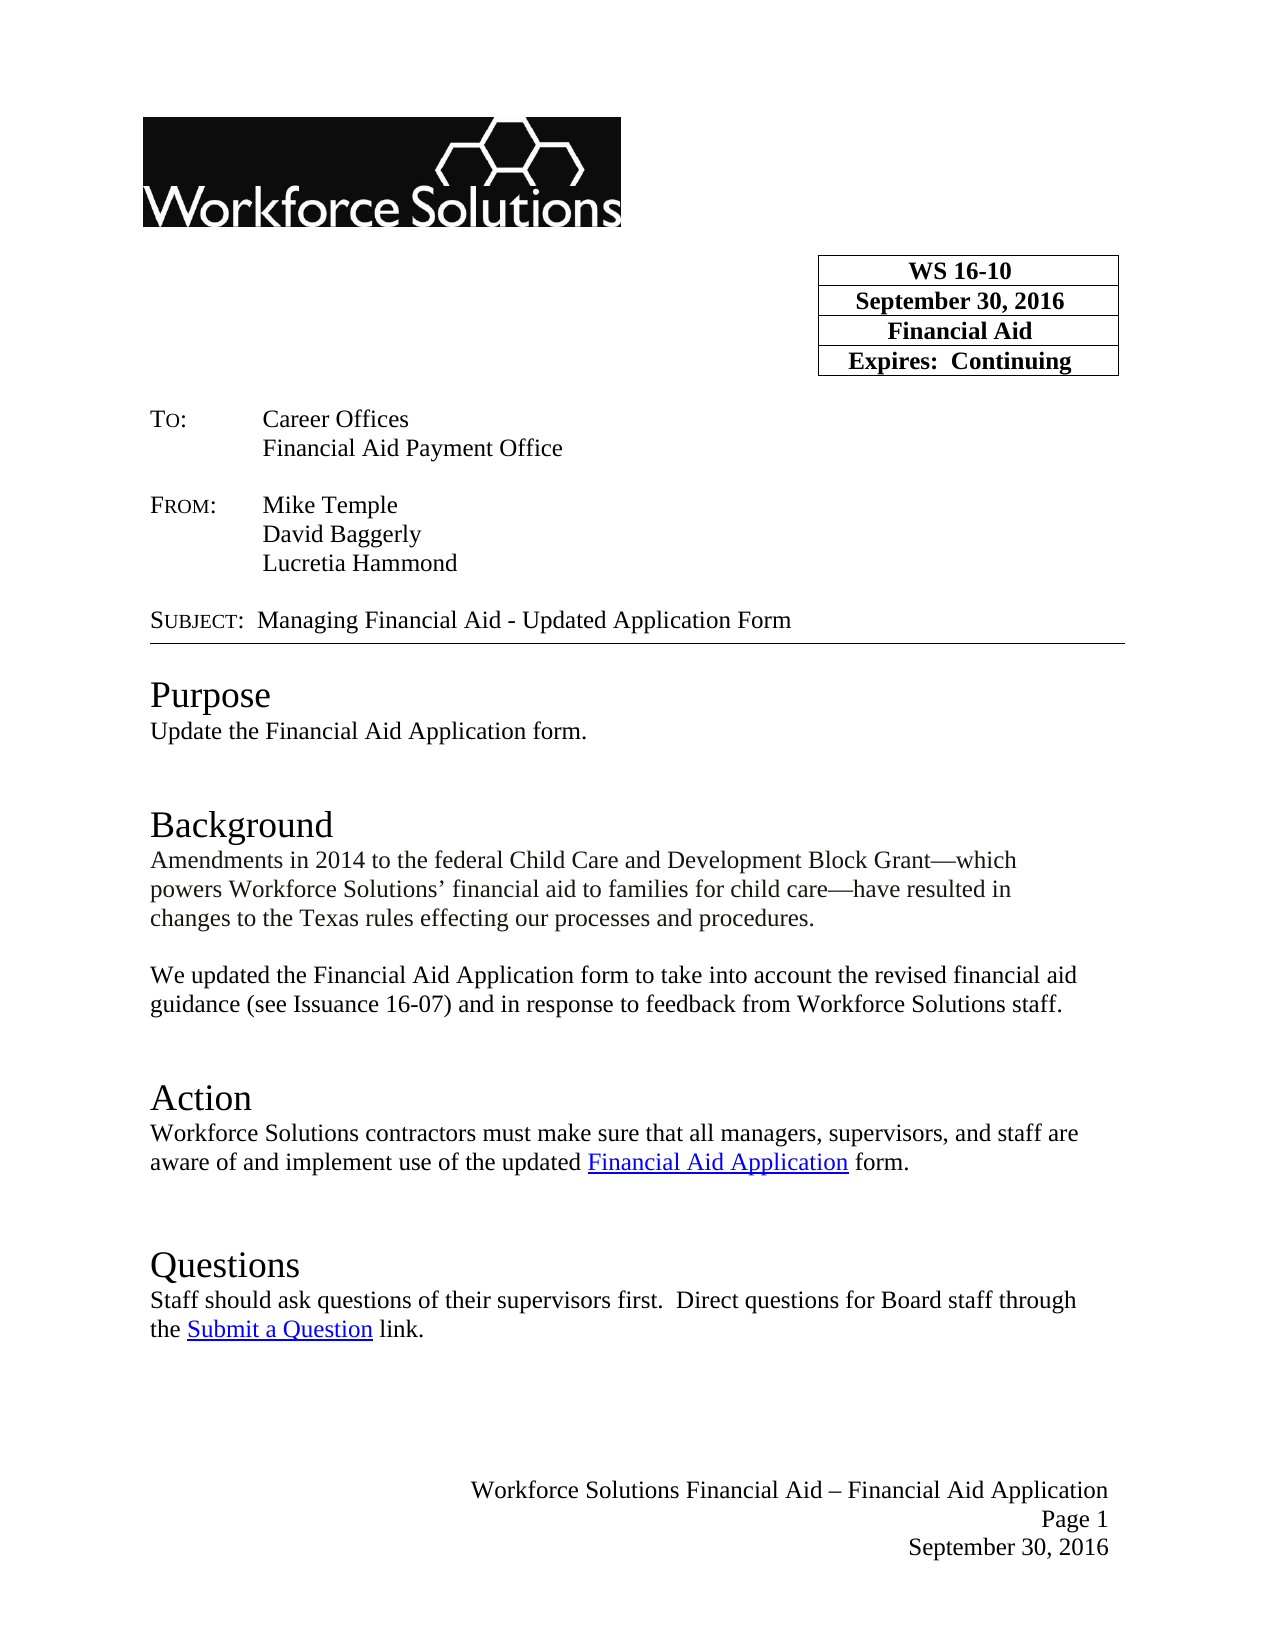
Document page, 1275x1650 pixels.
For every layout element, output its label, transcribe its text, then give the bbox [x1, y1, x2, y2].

table_cell Financial Aid [819, 316, 1118, 345]
subtitle Purpose [150, 673, 1125, 716]
subtitle Background [150, 802, 1125, 845]
picture [143, 117, 621, 227]
text Workforce Solutions contractors must make sure that all managers, supervisors, and staff are aware of and implement use of the updated Financial Aid Application form. [150, 1118, 1125, 1176]
text Staff should ask questions of their supervisors first. Direct questions for Board staff through the Submit a Question link. [150, 1285, 1108, 1343]
text David Baggerly [150, 519, 1108, 548]
subtitle To: Career Offices [150, 404, 1125, 433]
table_cell Expires: Continuing [819, 346, 1118, 374]
text From: Mike Temple [150, 491, 1108, 519]
table_header WS 16-10 [819, 256, 1118, 285]
table_cell September 30, 2016 [819, 286, 1118, 315]
subtitle Subject: Managing Financial Aid - Updated Application Form [150, 606, 1125, 643]
text Action [150, 1075, 1108, 1118]
text Questions [150, 1242, 1108, 1285]
text We updated the Financial Aid Application form to take into account the revised financial aid guidance (see Issuance 16-07) and in response to feedback from Workforce Solutions staff. [150, 960, 1125, 1018]
text Update the Financial Aid Application form. [150, 716, 1108, 745]
text Amendments in 2014 to the federal Child Care and Development Block Grant—which powers Workforce Solutions’ financial aid to families for child care—have resulted in changes to the Texas rules effecting our processes and procedures. [150, 845, 1062, 932]
text Financial Aid Payment Office [150, 433, 1108, 462]
text Lucretia Hammond [150, 548, 1108, 577]
